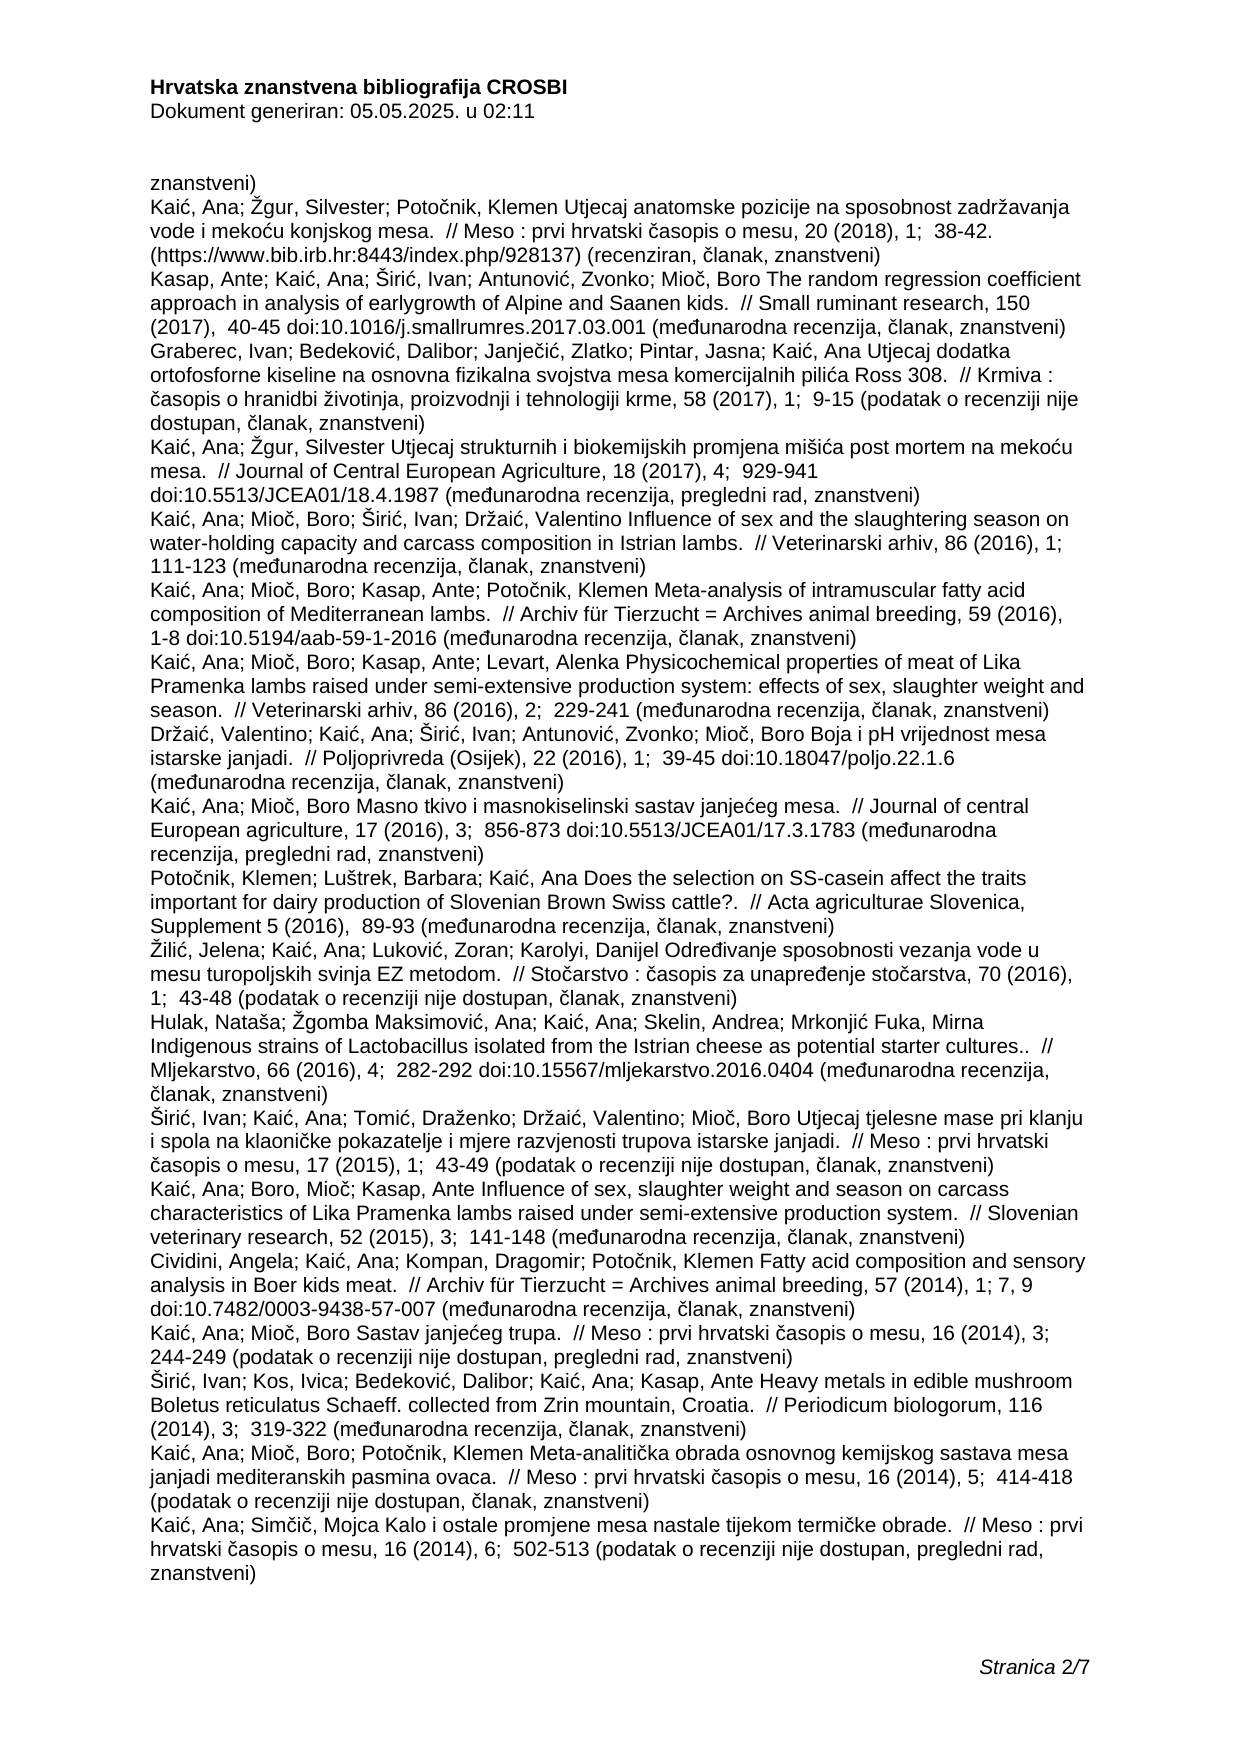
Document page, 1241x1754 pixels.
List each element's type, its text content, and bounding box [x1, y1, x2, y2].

text Kaić, Ana; Mioč, Boro; Kasap, Ante; Potočnik, Klemen [150, 578, 1090, 650]
text Kaić, Ana; Mioč, Boro; Potočnik, Klemen [150, 1441, 1090, 1513]
text Hulak, Nataša; Žgomba Maksimović, Ana; Kaić, Ana; Skelin, Andrea; Mrkonjić Fuka, Mirna [150, 1009, 1090, 1105]
text Kaić, Ana; Mioč, Boro [150, 1321, 1090, 1369]
text Žilić, Jelena; Kaić, Ana; Luković, Zoran; Karolyi, Danijel [150, 938, 1090, 1009]
text Kaić, Ana; Mioč, Boro [150, 794, 1090, 866]
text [150, 171, 1090, 195]
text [150, 267, 1090, 339]
text Širić, Ivan; Kaić, Ana; Tomić, Draženko; Držaić, Valentino; Mioč, Boro [150, 1105, 1090, 1177]
text Kaić, Ana; Boro, Mioč; Kasap, Ante [150, 1177, 1090, 1249]
text Držaić, Valentino; Kaić, Ana; Širić, Ivan; Antunović, Zvonko; Mioč, Boro [150, 722, 1090, 794]
text Širić, Ivan; Kos, Ivica; Bedeković, Dalibor; Kaić, Ana; Kasap, Ante [150, 1369, 1090, 1441]
text Kaić, Ana; Simčič, Mojca [150, 1513, 1090, 1584]
text Kaić, Ana; Mioč, Boro; Širić, Ivan; Držaić, Valentino [150, 506, 1090, 578]
text Kaić, Ana; Žgur, Silvester [150, 434, 1090, 506]
text Kaić, Ana; Žgur, Silvester; Potočnik, Klemen [150, 195, 1090, 267]
text Kaić, Ana; Mioč, Boro; Kasap, Ante; Levart, Alenka [150, 650, 1090, 722]
text Graberec, Ivan; Bedeković, Dalibor; Janječić, Zlatko; Pintar, Jasna; Kaić, Ana [150, 339, 1090, 434]
text Potočnik, Klemen; Luštrek, Barbara; Kaić, Ana [150, 866, 1090, 938]
text Cividini, Angela; Kaić, Ana; Kompan, Dragomir; Potočnik, Klemen [150, 1249, 1090, 1321]
